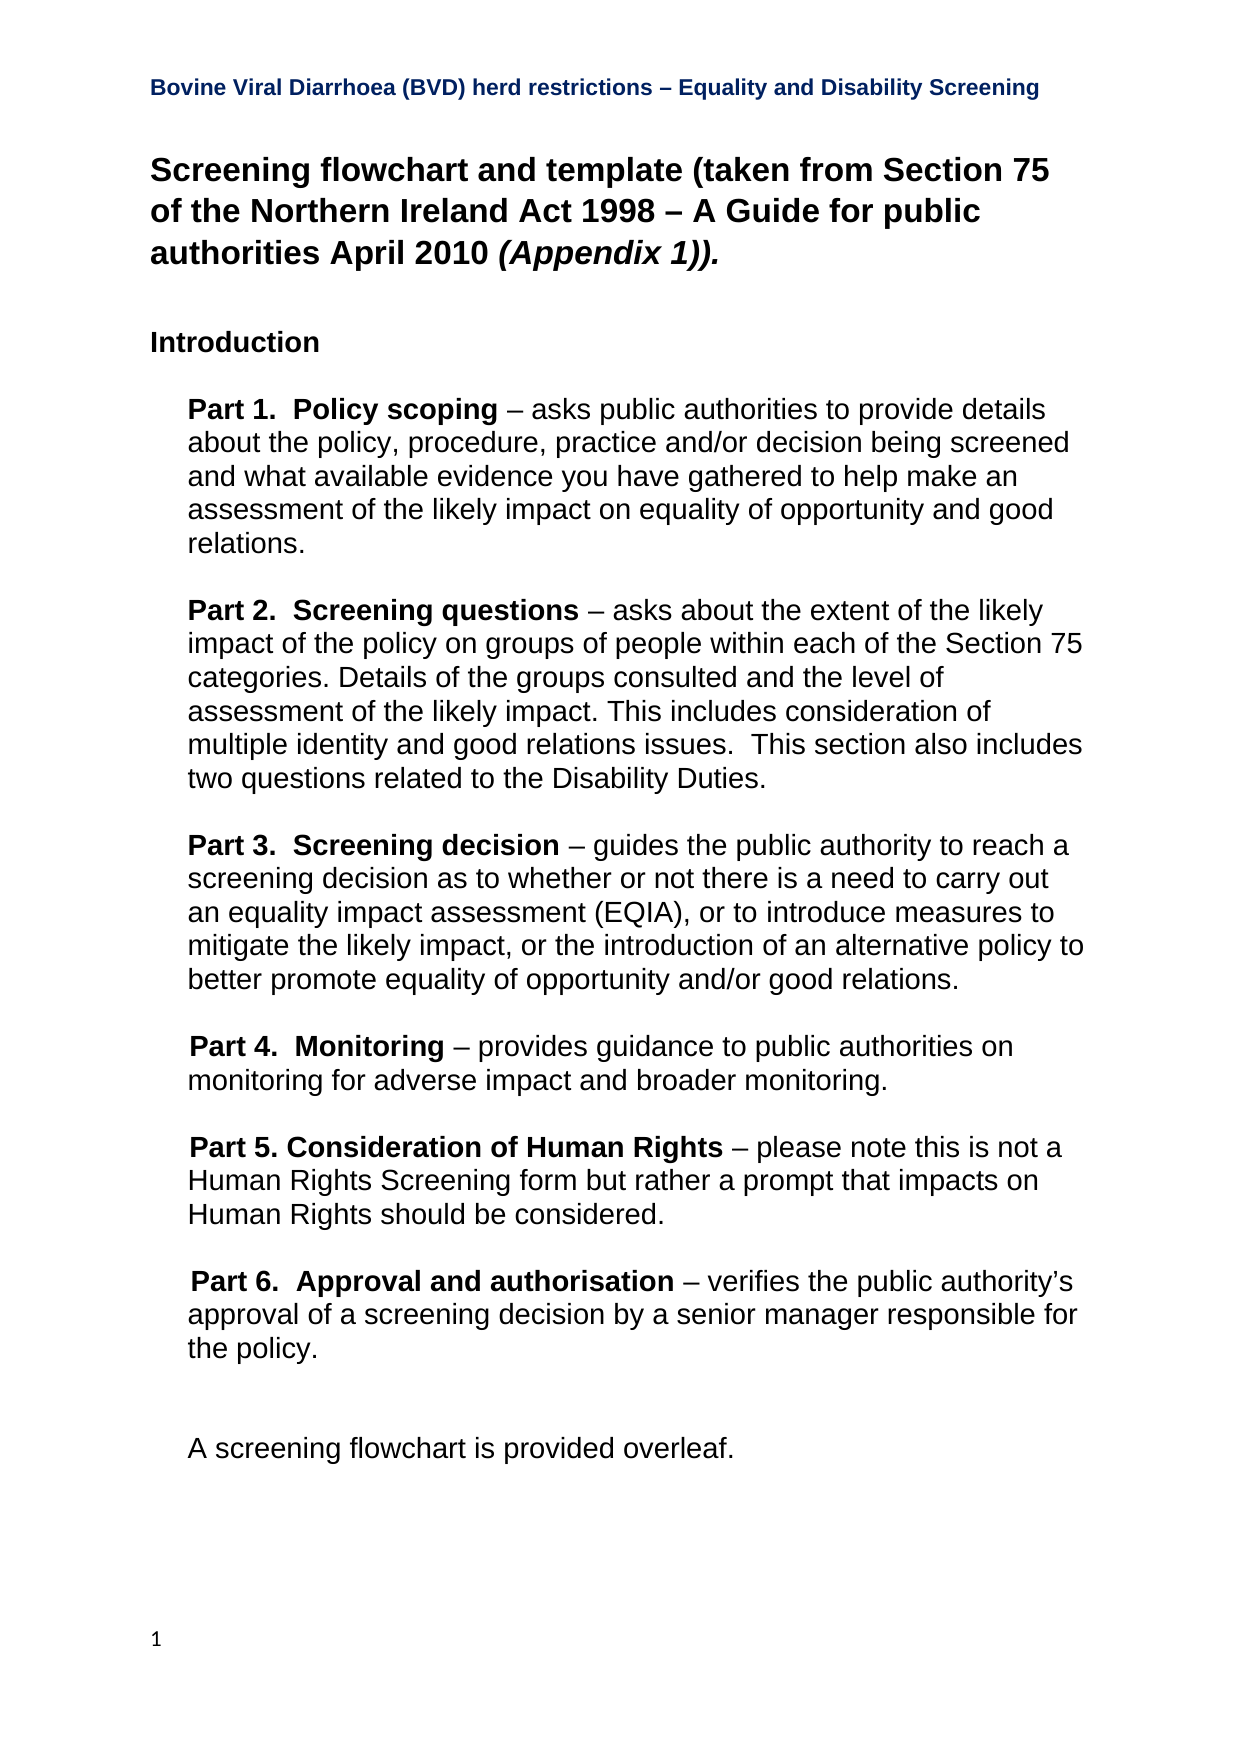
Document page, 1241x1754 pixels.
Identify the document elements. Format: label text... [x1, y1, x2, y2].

text Part 3. Screening decision – guides the public authority to reach a screening decision as to whether or not there is a need to carry out an equality impact assessment (EQIA), or to introduce measures to mitigate the likely impact, or the introduction of an alternative policy to better promote equality of opportunity and/or good relations. [187, 828, 1090, 995]
text A screening flowchart is provided overleaf. [150, 1431, 1090, 1465]
text Part 4. Monitoring – provides guidance to public authorities on monitoring for adverse impact and broader monitoring. [187, 1029, 1090, 1096]
text Screening flowchart and template (taken from Section 75 of the Northern Ireland Act 1998 – A Guide for public authorities April 2010 (Appendix 1)). [150, 150, 1090, 271]
text Part 6. Approval and authorisation – verifies the public authority’s approval of a screening decision by a senior manager responsible for the policy. [150, 1264, 1090, 1364]
text Part 5. Consideration of Human Rights – please note this is not a Human Rights Screening form but rather a prompt that impacts on Human Rights should be considered. [187, 1129, 1090, 1230]
text Introduction [150, 324, 1090, 358]
text Part 2. Screening questions – asks about the extent of the likely impact of the policy on groups of people within each of the categories. Details of the groups consulted and the level of assessment of the likely impact. This includes consideration of multiple identity and good relations issues. This section also includes two questions related to the Disability Duties. [187, 593, 1090, 794]
text Part 1. Policy scoping – asks public authorities to provide details about the policy, procedure, practice and/or decision being screened and what available evidence you have gathered to help make an assessment of the likely impact on equality of opportunity and good relations. [187, 392, 1090, 559]
